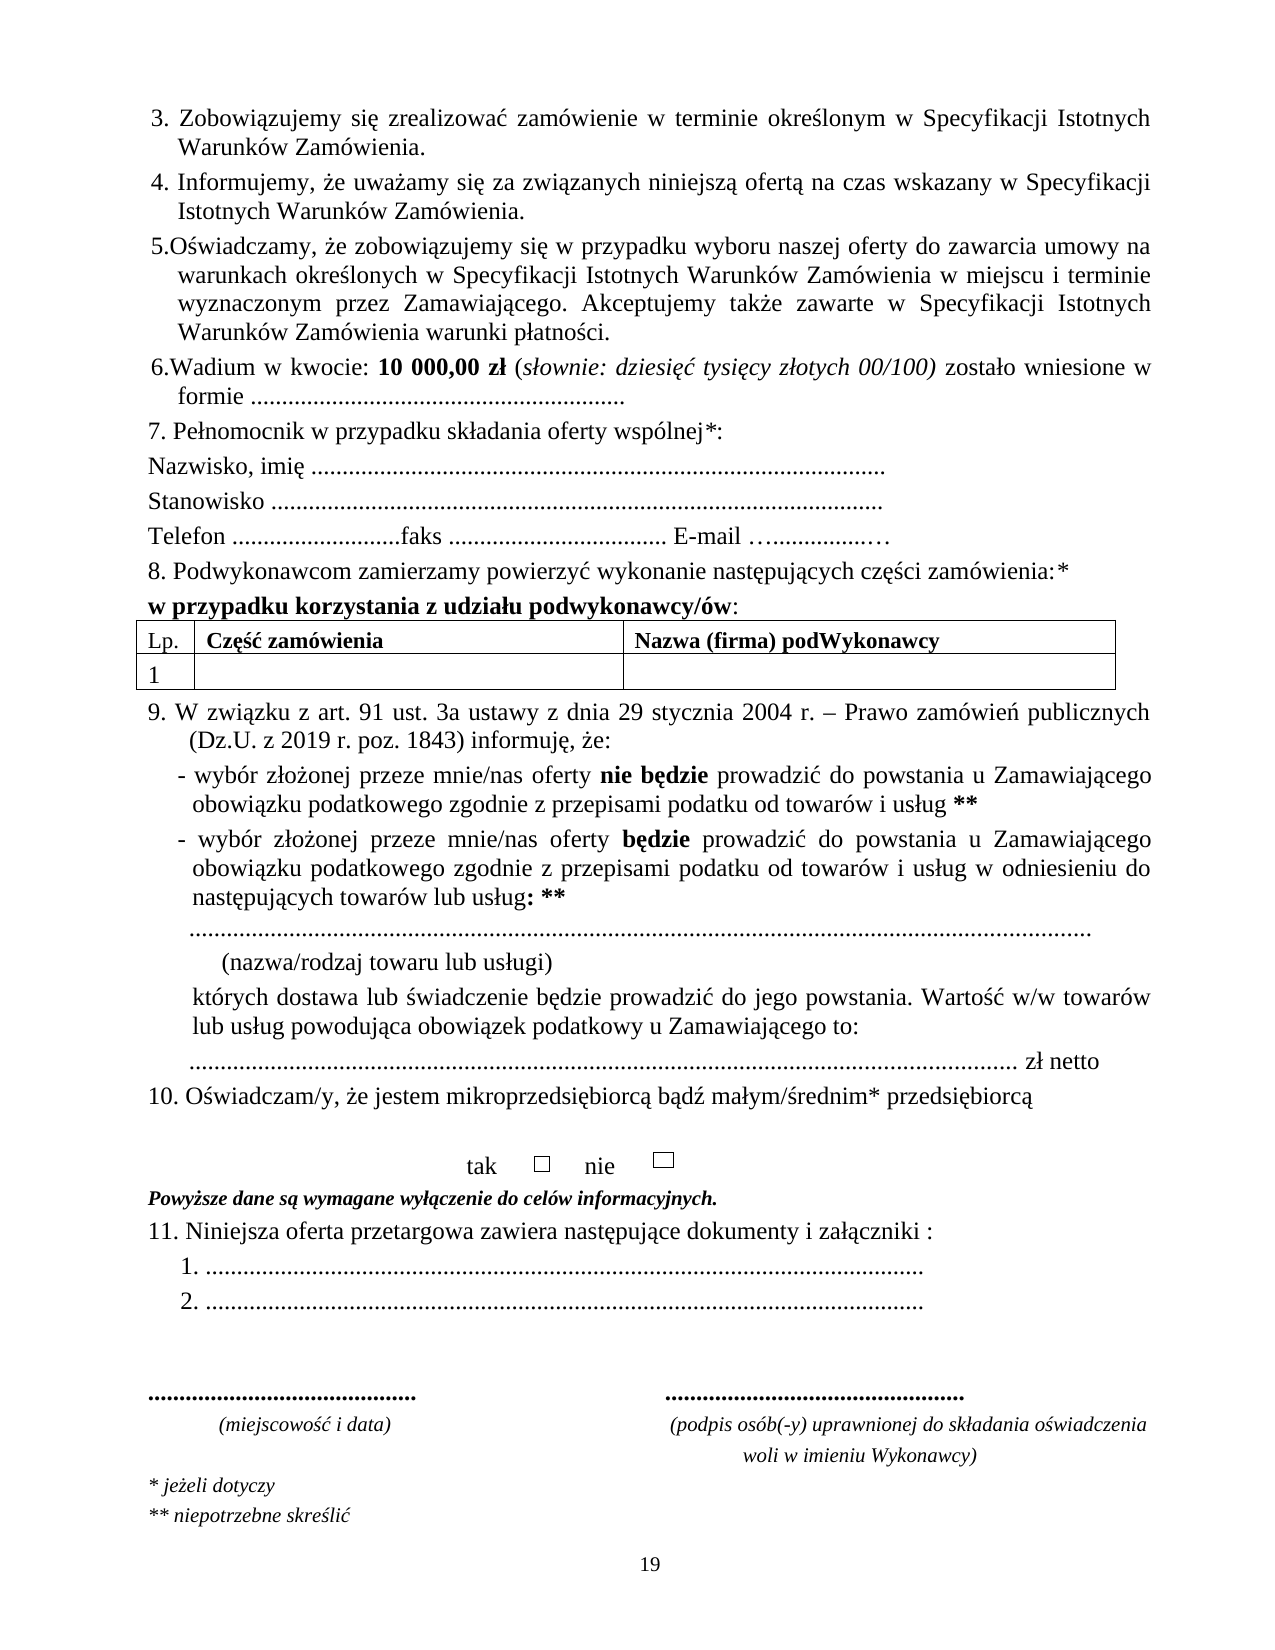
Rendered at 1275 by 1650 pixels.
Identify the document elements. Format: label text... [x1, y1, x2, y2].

text (nazwa/rodzaj towaru lub usługi) [189, 947, 1152, 976]
table_header Lp. [137, 621, 194, 653]
text 1. ................................................................................................................... [180, 1251, 1152, 1280]
table_header Część zamówienia [195, 621, 623, 653]
text 2. ................................................................................................................... [180, 1286, 1152, 1315]
text 9. W związku z art. 91 ust. 3a ustawy z dnia 29 stycznia 2004 r. – Prawo zamówień publicznych (Dz.U. z 2019 r. poz. 1843) informuję, że: [148, 697, 1152, 754]
text 8. Podwykonawcom zamierzamy powierzyć wykonanie następujących części zamówienia:* [148, 556, 1152, 585]
text (miejscowość i data) (podpis osób(-y) uprawnionej do składania oświadczenia [189, 1412, 1152, 1436]
text których dostawa lub świadczenie będzie prowadzić do jego powstania. Wartość w/w towarów lub usług powodująca obowiązek podatkowy u Zamawiającego to: [192, 982, 1152, 1039]
table_cell 1 [137, 654, 194, 689]
text 3. Zobowiązujemy się zrealizować zamówienie w terminie określonym w Specyfikacji Istotnych Warunków Zamówienia. [151, 103, 1152, 161]
text * jeżeli dotyczy [148, 1473, 1152, 1497]
text 11. Niniejsza oferta przetargowa zawiera następujące dokumenty i załączniki : [148, 1216, 1152, 1245]
text ........................................... ................................................ [148, 1377, 1152, 1406]
text 4. Informujemy, że uważamy się za związanych niniejszą ofertą na czas wskazany w Specyfikacji Istotnych Warunków Zamówienia. [151, 167, 1152, 225]
text Telefon ...........................faks ................................... E-mail …...............… [148, 521, 1152, 550]
text 10. Oświadczam/y, że jestem mikroprzedsiębiorcą bądź małym/średnim* przedsiębiorcą [148, 1081, 1152, 1109]
text - wybór złożonej przeze mnie/nas oferty nie będzie prowadzić do powstania u Zamawiającego obowiązku podatkowego zgodnie z przepisami podatku od towarów i usług ** [177, 760, 1152, 818]
table_header Nazwa (firma) podWykonawcy [624, 621, 1115, 653]
text Stanowisko .................................................................................................. [148, 486, 1152, 515]
text Nazwisko, imię ............................................................................................ [148, 451, 1152, 480]
text - wybór złożonej przeze mnie/nas oferty będzie prowadzić do powstania u Zamawiającego obowiązku podatkowego zgodnie z przepisami podatku od towarów i usług w odniesieniu do następujących towarów lub usług: ** [177, 824, 1152, 910]
text zł netto [148, 1046, 1152, 1074]
text tak nie [148, 1151, 1152, 1179]
text 5.Oświadczamy, że zobowiązujemy się w przypadku wyboru naszej oferty do zawarcia umowy na warunkach określonych w Specyfikacji Istotnych Warunków Zamówienia w miejscu i terminie wyznaczonym przez Zamawiającego. Akceptujemy także zawarte w Specyfikacji Istotnych Warunków Zamówienia warunki płatności. [151, 231, 1152, 346]
table_cell [624, 654, 1115, 689]
text 6.Wadium w kwocie: 10 000,00 zł (słownie: dziesięć tysięcy złotych 00/100) zostało wniesione w formie ............................................................ [151, 352, 1152, 410]
text woli w imieniu Wykonawcy) [591, 1443, 1152, 1467]
text ** niepotrzebne skreślić [148, 1503, 1152, 1527]
table_cell [195, 654, 623, 689]
text Powyższe dane są wymagane wyłączenie do celów informacyjnych. [148, 1186, 1152, 1210]
text 7. Pełnomocnik w przypadku składania oferty wspólnej*: [148, 416, 1152, 445]
text w przypadku korzystania z udziału podwykonawcy/ów: [148, 591, 1152, 620]
